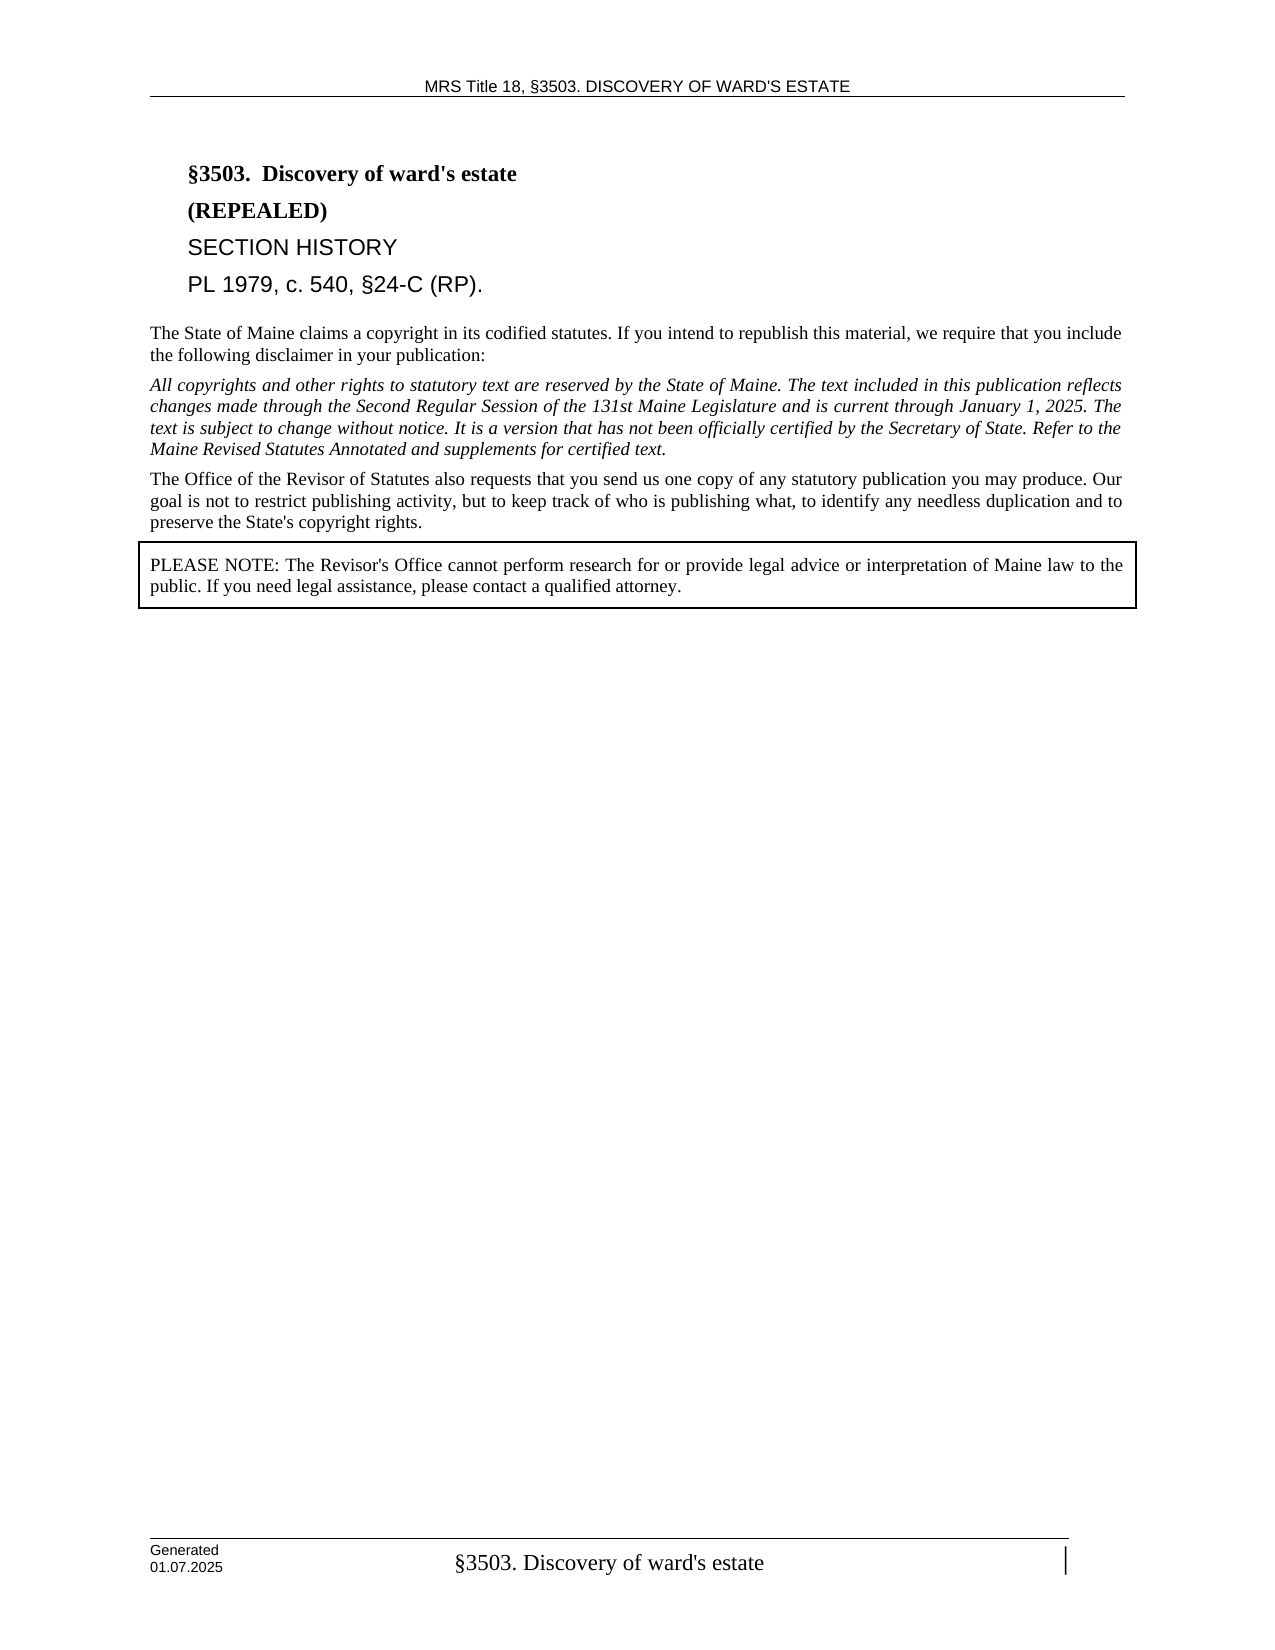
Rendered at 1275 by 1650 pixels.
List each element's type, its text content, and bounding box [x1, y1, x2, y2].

text The State of Maine claims a copyright in its codified statutes. If you intend to republish this material, we require that you include the following disclaimer in your publication: [150, 322, 1125, 365]
text All copyrights and other rights to statutory text are reserved by the State of Maine. The text included in this publication reflects changes made through the Second Regular Session of the 131st Maine Legislature and is current through January 1, 2025 . The text is subject to change without notice. It is a version that has not been officially certified by the Secretary of State. Refer to the Maine Revised Statutes Annotated and supplements for certified text. [150, 373, 1125, 460]
text SECTION HISTORY [187, 234, 1125, 260]
text §3503. Discovery of ward's estate [187, 160, 1125, 187]
text PLEASE NOTE: The Revisor's Office cannot perform research for or provide legal advice or interpretation of Maine law to the public. If you need legal assistance, please contact a qualified attorney. [140, 543, 1135, 607]
text PL 1979, c. 540, §24-C (RP). [187, 271, 1125, 297]
text (REPEALED) [187, 197, 1125, 223]
text The Office of the Revisor of Statutes also requests that you send us one copy of any statutory publication you may produce. Our goal is not to restrict publishing activity, but to keep track of who is publishing what, to identify any needless duplication and to preserve the State's copyright rights. [150, 468, 1125, 533]
